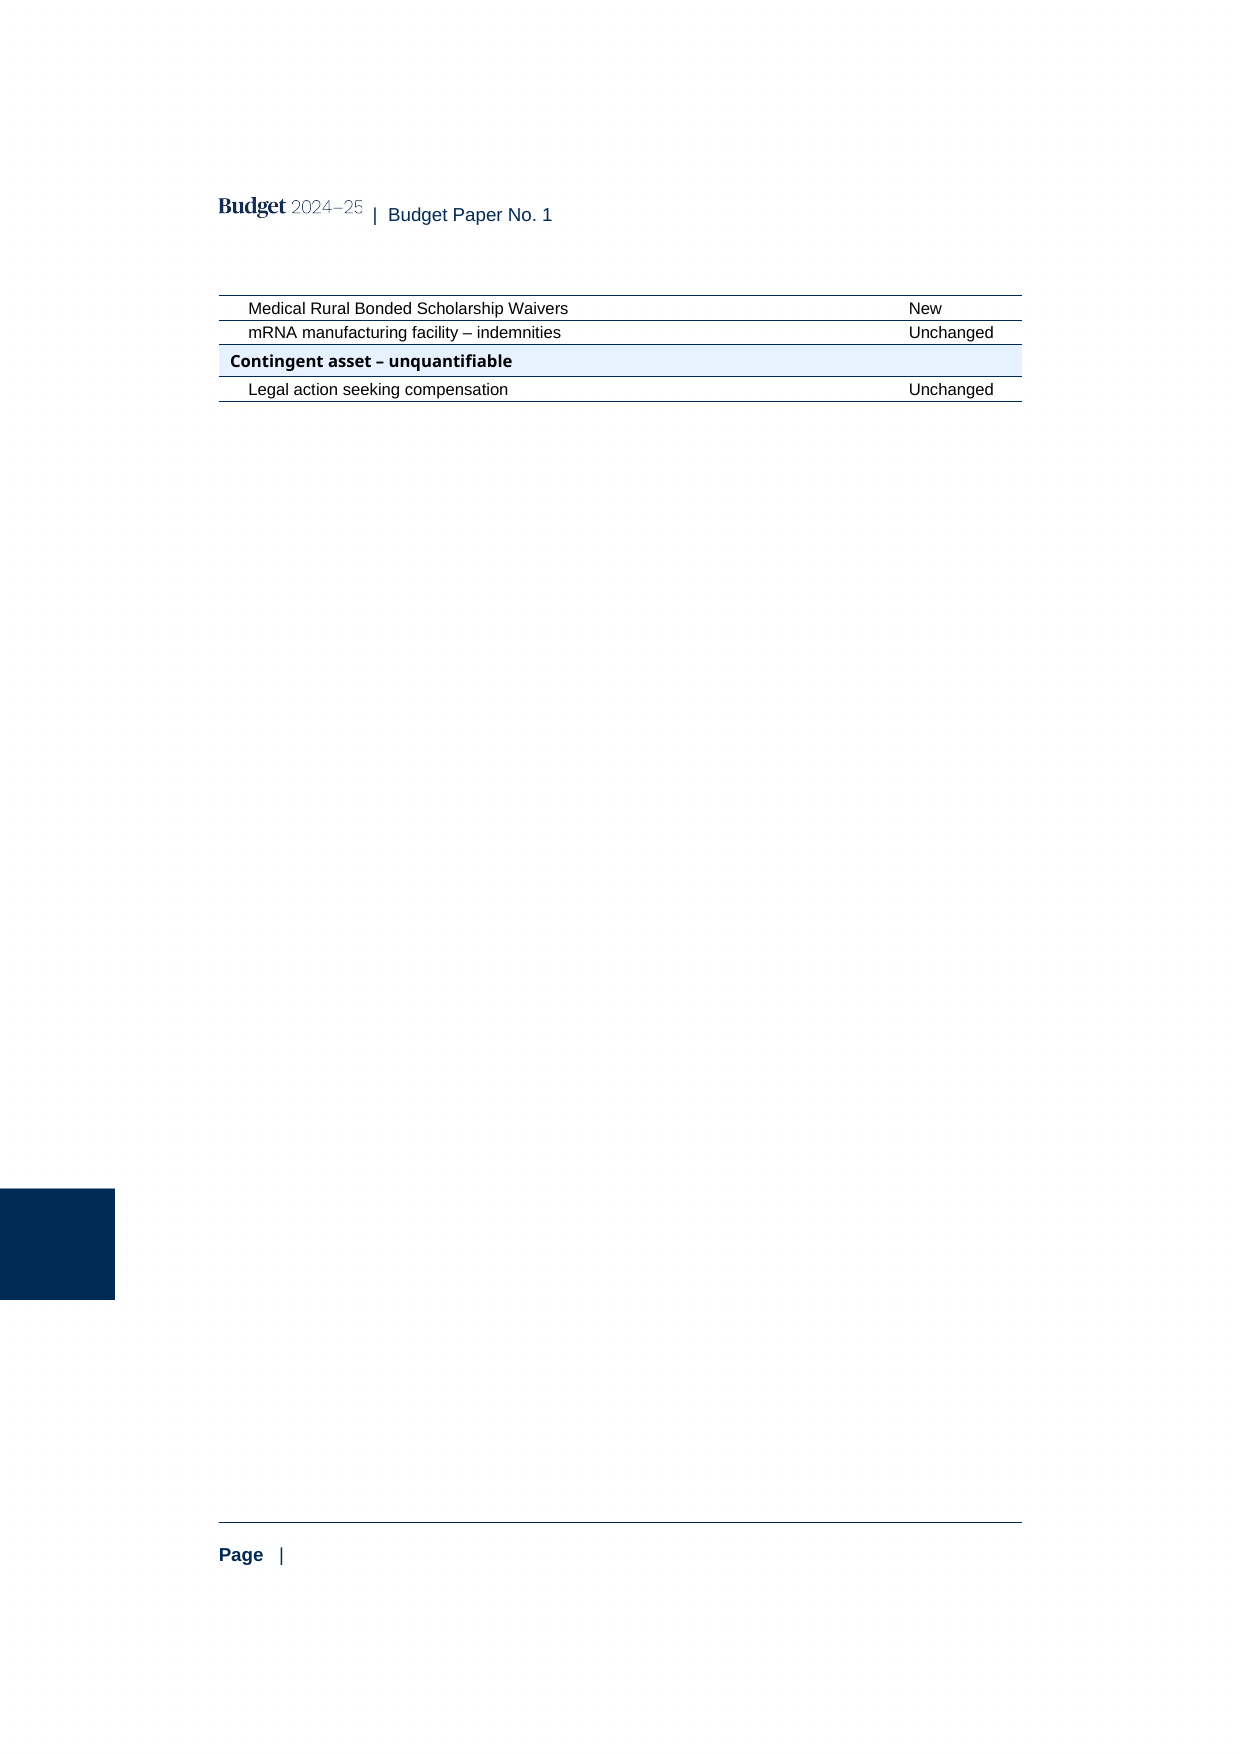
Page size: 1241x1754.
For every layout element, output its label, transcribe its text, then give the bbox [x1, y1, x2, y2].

table_cell Legal action seeking compensation [219, 377, 897, 401]
picture [0, 0, 1241, 1754]
table_cell Contingent asset – unquantifiable [219, 345, 897, 376]
table_cell mRNA manufacturing facility – indemnities [219, 321, 897, 344]
table_cell Medical Rural Bonded Scholarship Waivers [219, 296, 897, 320]
table_cell Unchanged [897, 377, 1022, 401]
table_cell New [897, 296, 1022, 320]
table_cell Unchanged [897, 321, 1022, 344]
table_cell [897, 345, 1022, 376]
